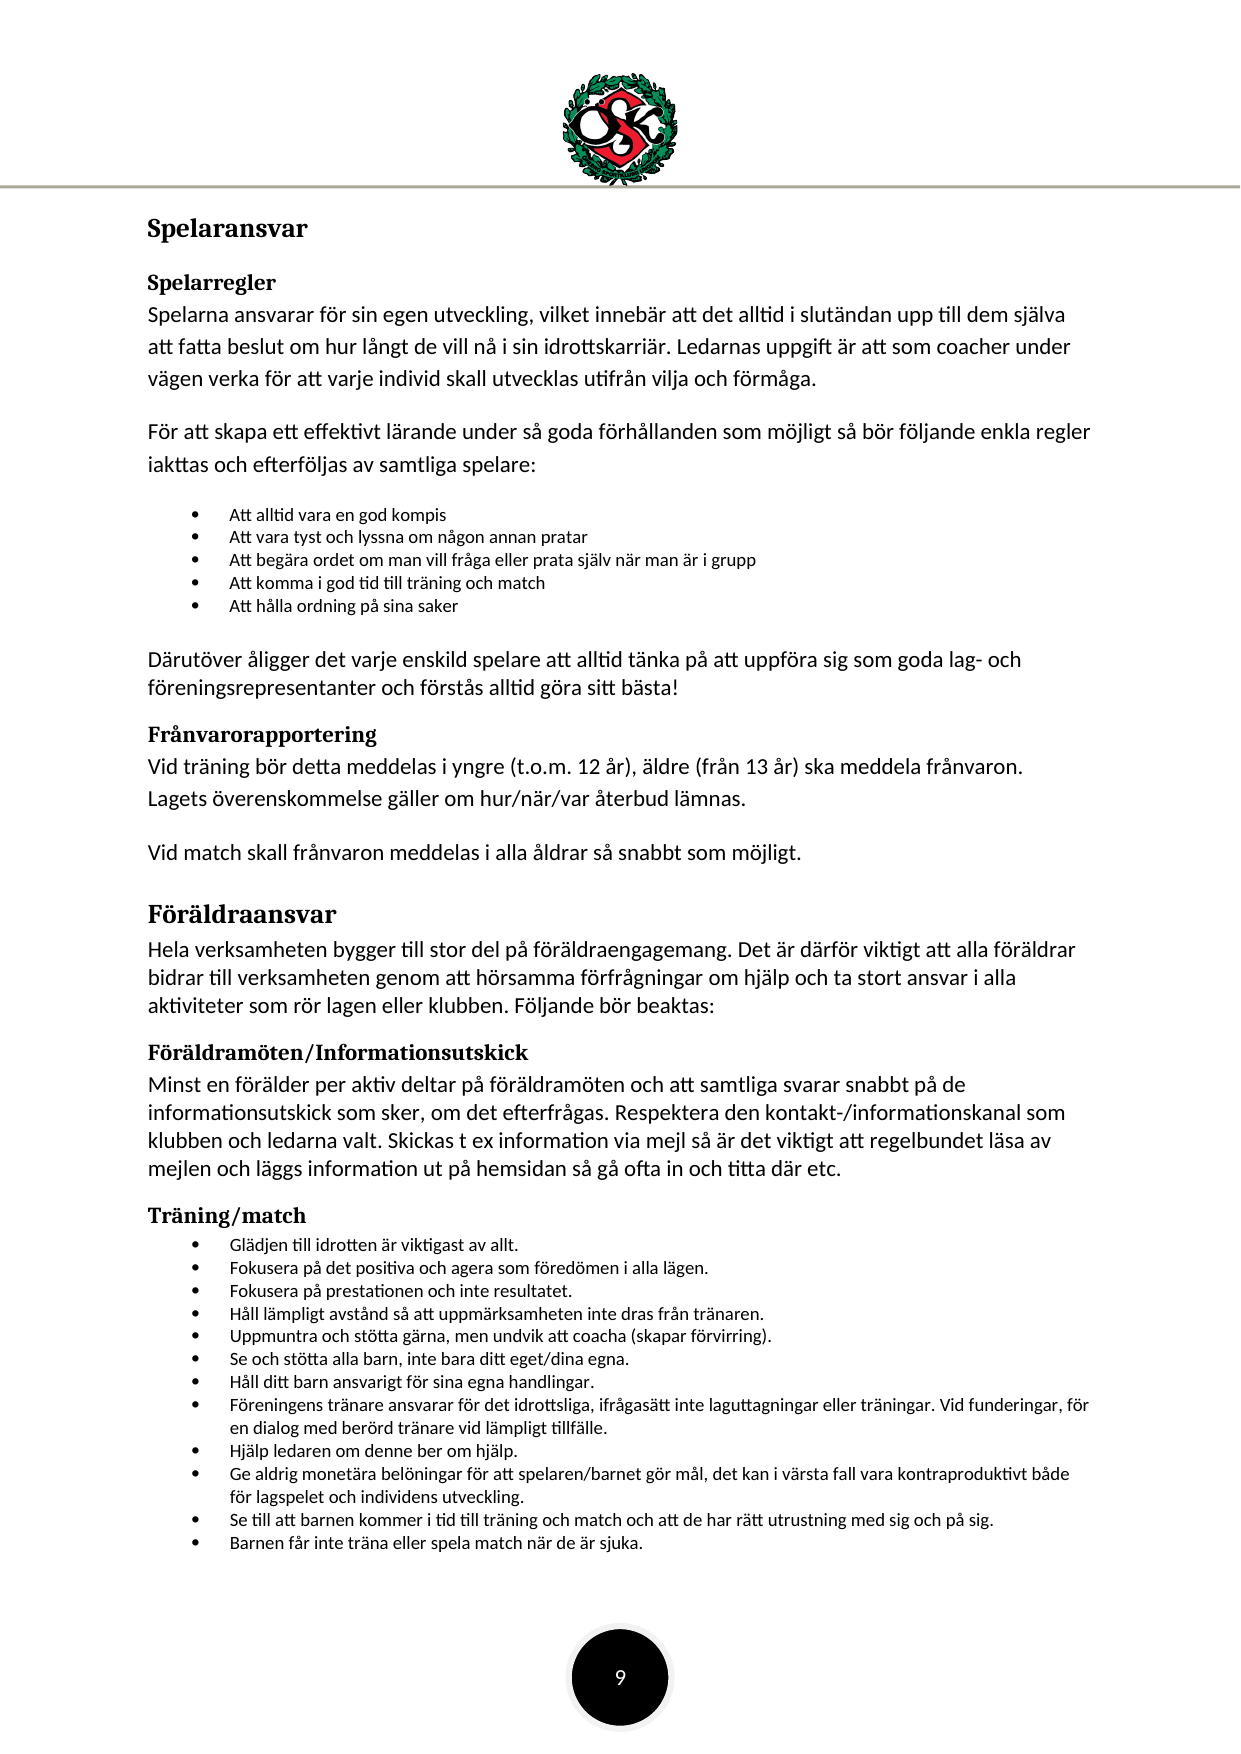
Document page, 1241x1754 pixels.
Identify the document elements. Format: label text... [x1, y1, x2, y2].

list Hjälp ledaren om denne ber om hjälp. [192, 1439, 1093, 1462]
subtitle Föräldramöten/Informationsutskick [148, 1039, 1093, 1066]
list Barnen får inte träna eller spela match när de är sjuka. [192, 1531, 1093, 1554]
list Att begära ordet om man vill fråga eller prata själv när man är i grupp [192, 548, 1093, 571]
list Fokusera på prestationen och inte resultatet. [192, 1279, 1093, 1302]
text Vid match skall frånvaron meddelas i alla åldrar så snabbt som möjligt. [148, 838, 1093, 866]
subtitle Föräldraansvar [148, 899, 1093, 930]
list Se och stötta alla barn, inte bara ditt eget/dina egna. [192, 1347, 1093, 1370]
subtitle Frånvarorapportering [148, 722, 1093, 748]
list Ge aldrig monetära belöningar för att spelaren/barnet gör mål, det kan i värsta fall vara kontraproduktivt både för lagspelet och individens utveckling. [192, 1462, 1093, 1508]
list Se till att barnen kommer i tid till träning och match och att de har rätt utrustning med sig och på sig. [192, 1508, 1093, 1531]
list Fokusera på det positiva och agera som föredömen i alla lägen. [192, 1256, 1093, 1279]
text Därutöver åligger det varje enskild spelare att alltid tänka på att uppföra sig som goda lag- och föreningsrepresentanter och förstås alltid göra sitt bästa! [148, 645, 1093, 701]
subtitle Träning/match [148, 1203, 1093, 1229]
list Att alltid vara en god kompis [192, 503, 1093, 526]
text Minst en förälder per aktiv deltar på föräldramöten och att samtliga svarar snabbt på de informationsutskick som sker, om det efterfrågas. Respektera den kontakt-/informationskanal som klubben och ledarna valt. Skickas t ex information via mejl så är det viktigt att regelbundet läsa av mejlen och läggs information ut på hemsidan så gå ofta in och titta där etc. [148, 1070, 1093, 1182]
text För att skapa ett effektivt lärande under så goda förhållanden som möjligt så bör följande enkla regler iakttas och efterföljas av samtliga spelare: [148, 417, 1093, 478]
text Hela verksamheten bygger till stor del på föräldraengagemang. Det är därför viktigt att alla föräldrar bidrar till verksamheten genom att hörsamma förfrågningar om hjälp och ta stort ansvar i alla aktiviteter som rör lagen eller klubben. Följande bör beaktas: [148, 935, 1093, 1019]
list Att hålla ordning på sina saker [192, 594, 1093, 617]
text Vid träning bör detta meddelas i yngre (t.o.m. 12 år), äldre (från 13 år) ska meddela frånvaron. Lagets överenskommelse gäller om hur/när/var återbud lämnas. [148, 752, 1093, 813]
list Uppmuntra och stötta gärna, men undvik att coacha (skapar förvirring). [192, 1324, 1093, 1347]
list Håll lämpligt avstånd så att uppmärksamheten inte dras från tränaren. [192, 1302, 1093, 1324]
list Glädjen till idrotten är viktigast av allt. [192, 1233, 1093, 1256]
list Att komma i god tid till träning och match [192, 571, 1093, 594]
list Att vara tyst och lyssna om någon annan pratar [192, 526, 1093, 548]
subtitle Spelarregler [148, 270, 1093, 296]
list Föreningens tränare ansvarar för det idrottsliga, ifrågasätt inte laguttagningar eller träningar. Vid funderingar, för en dialog med berörd tränare vid lämpligt tillfälle. [192, 1393, 1093, 1439]
text Spelarna ansvarar för sin egen utveckling, vilket innebär att det alltid i slutändan upp till dem själva att fatta beslut om hur långt de vill nå i sin idrottskarriär. Ledarnas uppgift är att som coacher under vägen verka för att varje individ skall utvecklas utifrån vilja och förmåga. [148, 300, 1093, 392]
list Håll ditt barn ansvarigt för sina egna handlingar. [192, 1370, 1093, 1393]
subtitle Spelaransvar [148, 213, 1093, 244]
picture [562, 73, 678, 186]
